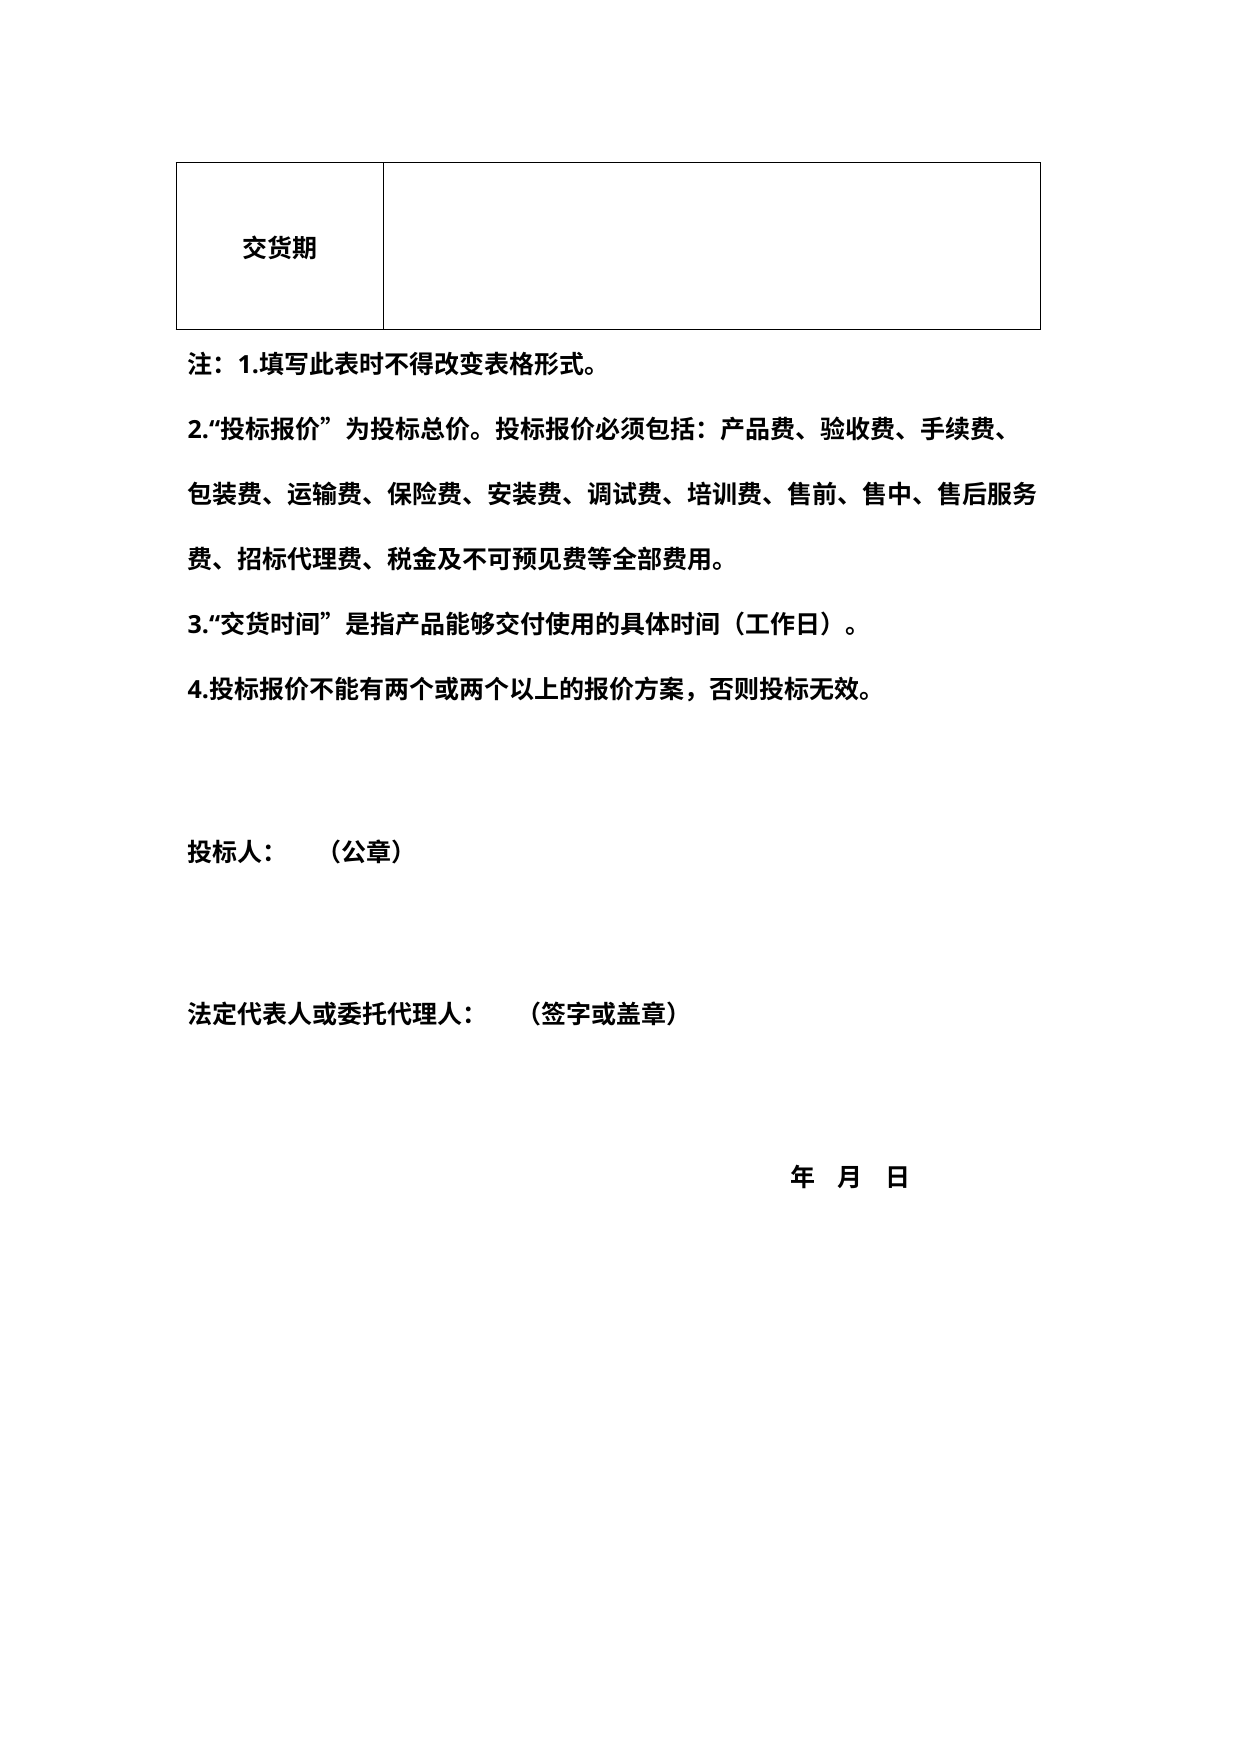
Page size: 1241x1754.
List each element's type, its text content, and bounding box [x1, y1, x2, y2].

text 注：1.填写此表时不得改变表格形式。 [187, 330, 1053, 395]
text 投标人： （公章） [187, 818, 1053, 883]
text 3.“交货时间”是指产品能够交付使用的具体时间（工作日）。 [187, 590, 1053, 655]
text 包装费、运输费、保险费、安装费、调试费、培训费、售前、售中、售后服务 [187, 460, 1053, 525]
text 法定代表人或委托代理人： （签字或盖章） [187, 980, 1053, 1045]
text 2.“投标报价”为投标总价。投标报价必须包括：产品费、验收费、手续费、 [187, 395, 1053, 460]
text 4.投标报价不能有两个或两个以上的报价方案，否则投标无效。 [187, 655, 1053, 720]
text 费、招标代理费、税金及不可预见费等全部费用。 [187, 525, 1053, 590]
table_cell 交货期 [177, 163, 383, 329]
text 年 月 日 [187, 1143, 1053, 1208]
table_cell [384, 163, 1040, 329]
